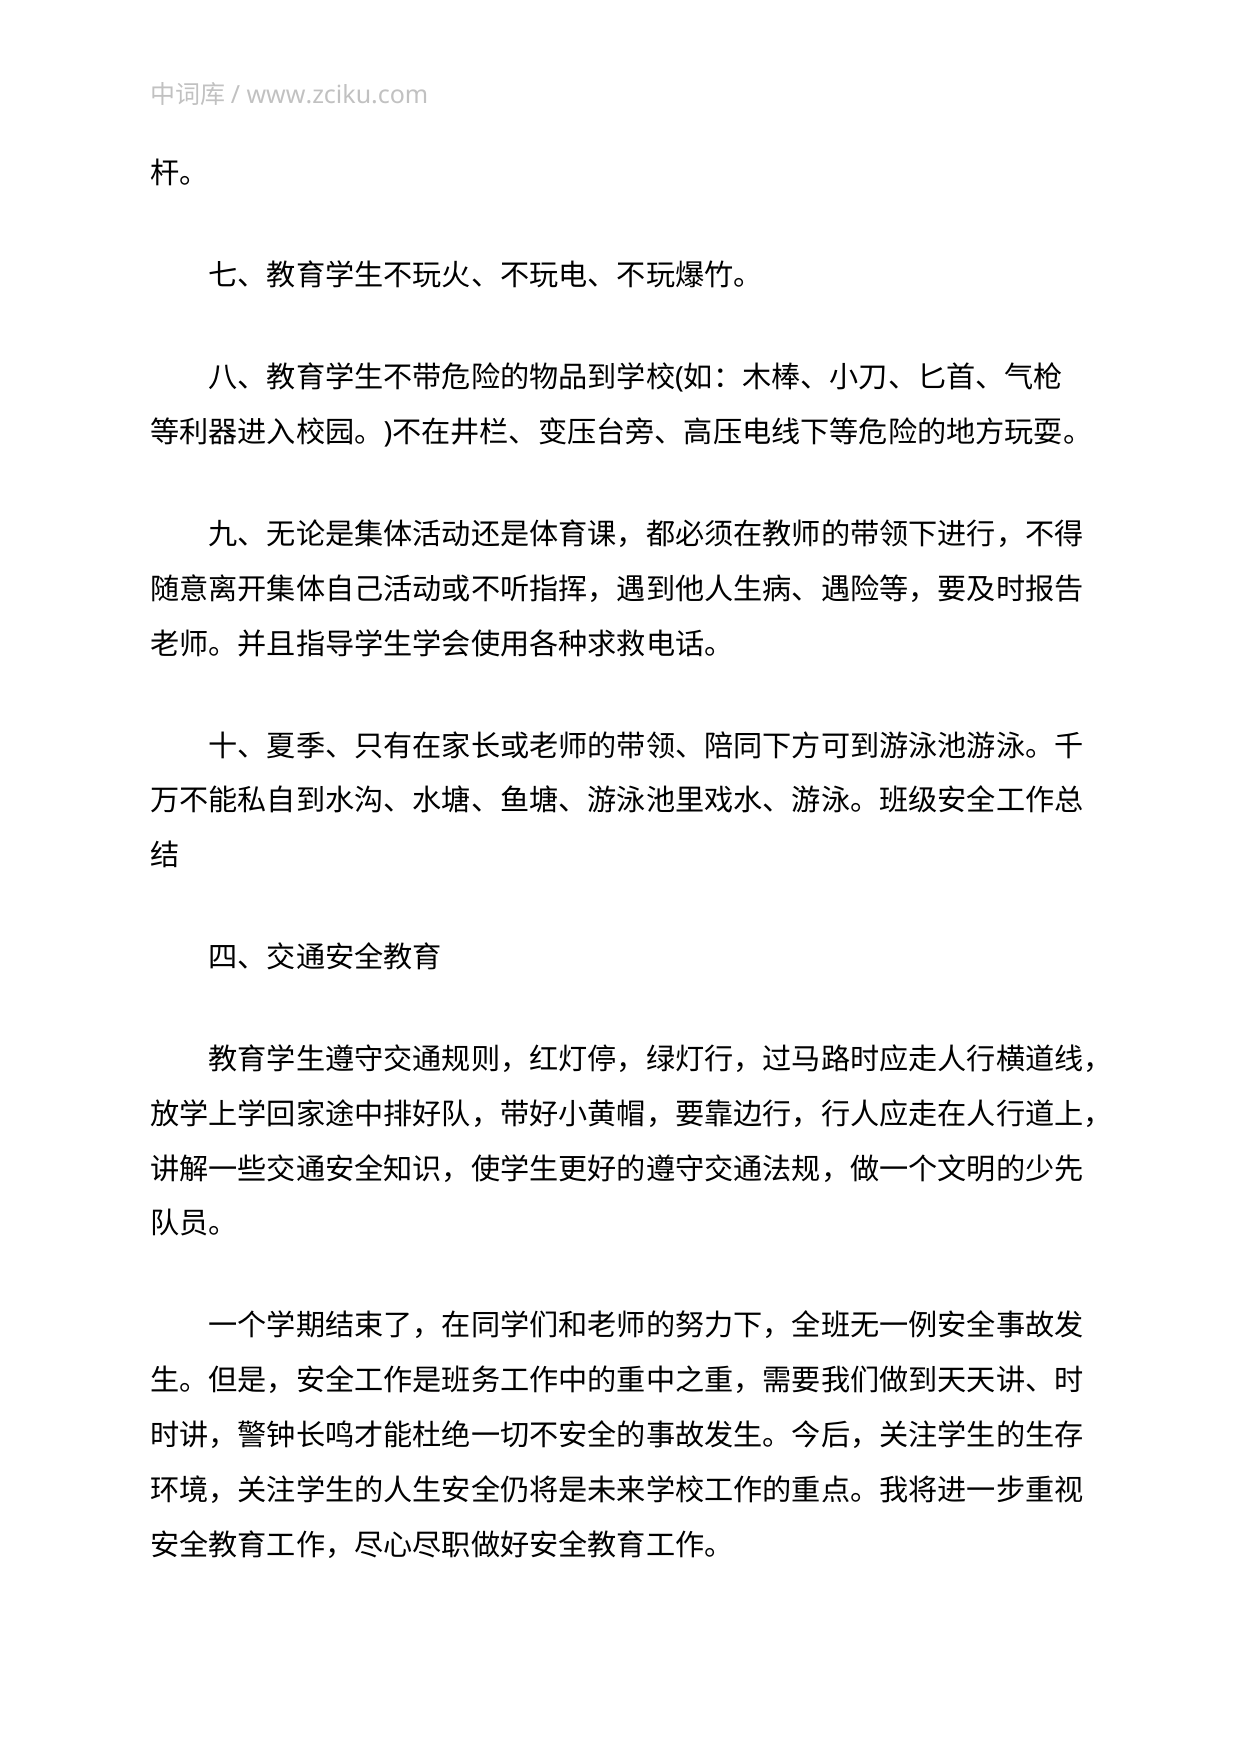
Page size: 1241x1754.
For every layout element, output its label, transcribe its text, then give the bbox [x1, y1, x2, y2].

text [150, 150, 1090, 192]
text 七、教育学生不玩火、不玩电、不玩爆竹。 [150, 252, 1090, 294]
text 教育学生遵守交通规则，红灯停，绿灯行，过马路时应走人行横道线，放学上学回家途中排好队，带好小黄帽，要靠边行，行人应走在人行道上，讲解一些交通安全知识，使学生更好的遵守交通法规，做一个文明的少先队员。 [150, 1035, 1090, 1242]
text 九、无论是集体活动还是体育课，都必须在教师的带领下进行，不得随意离开集体自己活动或不听指挥，遇到他人生病、遇险等，要及时报告老师。并且指导学生学会使用各种求救电话。 [150, 511, 1090, 663]
text 四、交通安全教育 [150, 934, 1090, 976]
text 十、夏季、只有在家长或老师的带领、陪同下方可到游泳池游泳。千万不能私自到水沟、水塘、鱼塘、游泳池里戏水、游泳。班级安全工作总结 [150, 722, 1090, 874]
text 一个学期结束了，在同学们和老师的努力下，全班无一例安全事故发生。但是，安全工作是班务工作中的重中之重，需要我们做到天天讲、时时讲，警钟长鸣才能杜绝一切不安全的事故发生。今后，关注学生的生存环境，关注学生的人生安全仍将是未来学校工作的重点。我将进一步重视安全教育工作，尽心尽职做好安全教育工作。 [150, 1302, 1090, 1564]
text 八、教育学生不带危险的物品到学校(如：木棒、小刀、匕首、气枪等利器进入校园。)不在井栏、变压台旁、高压电线下等危险的地方玩耍。 [150, 353, 1090, 451]
